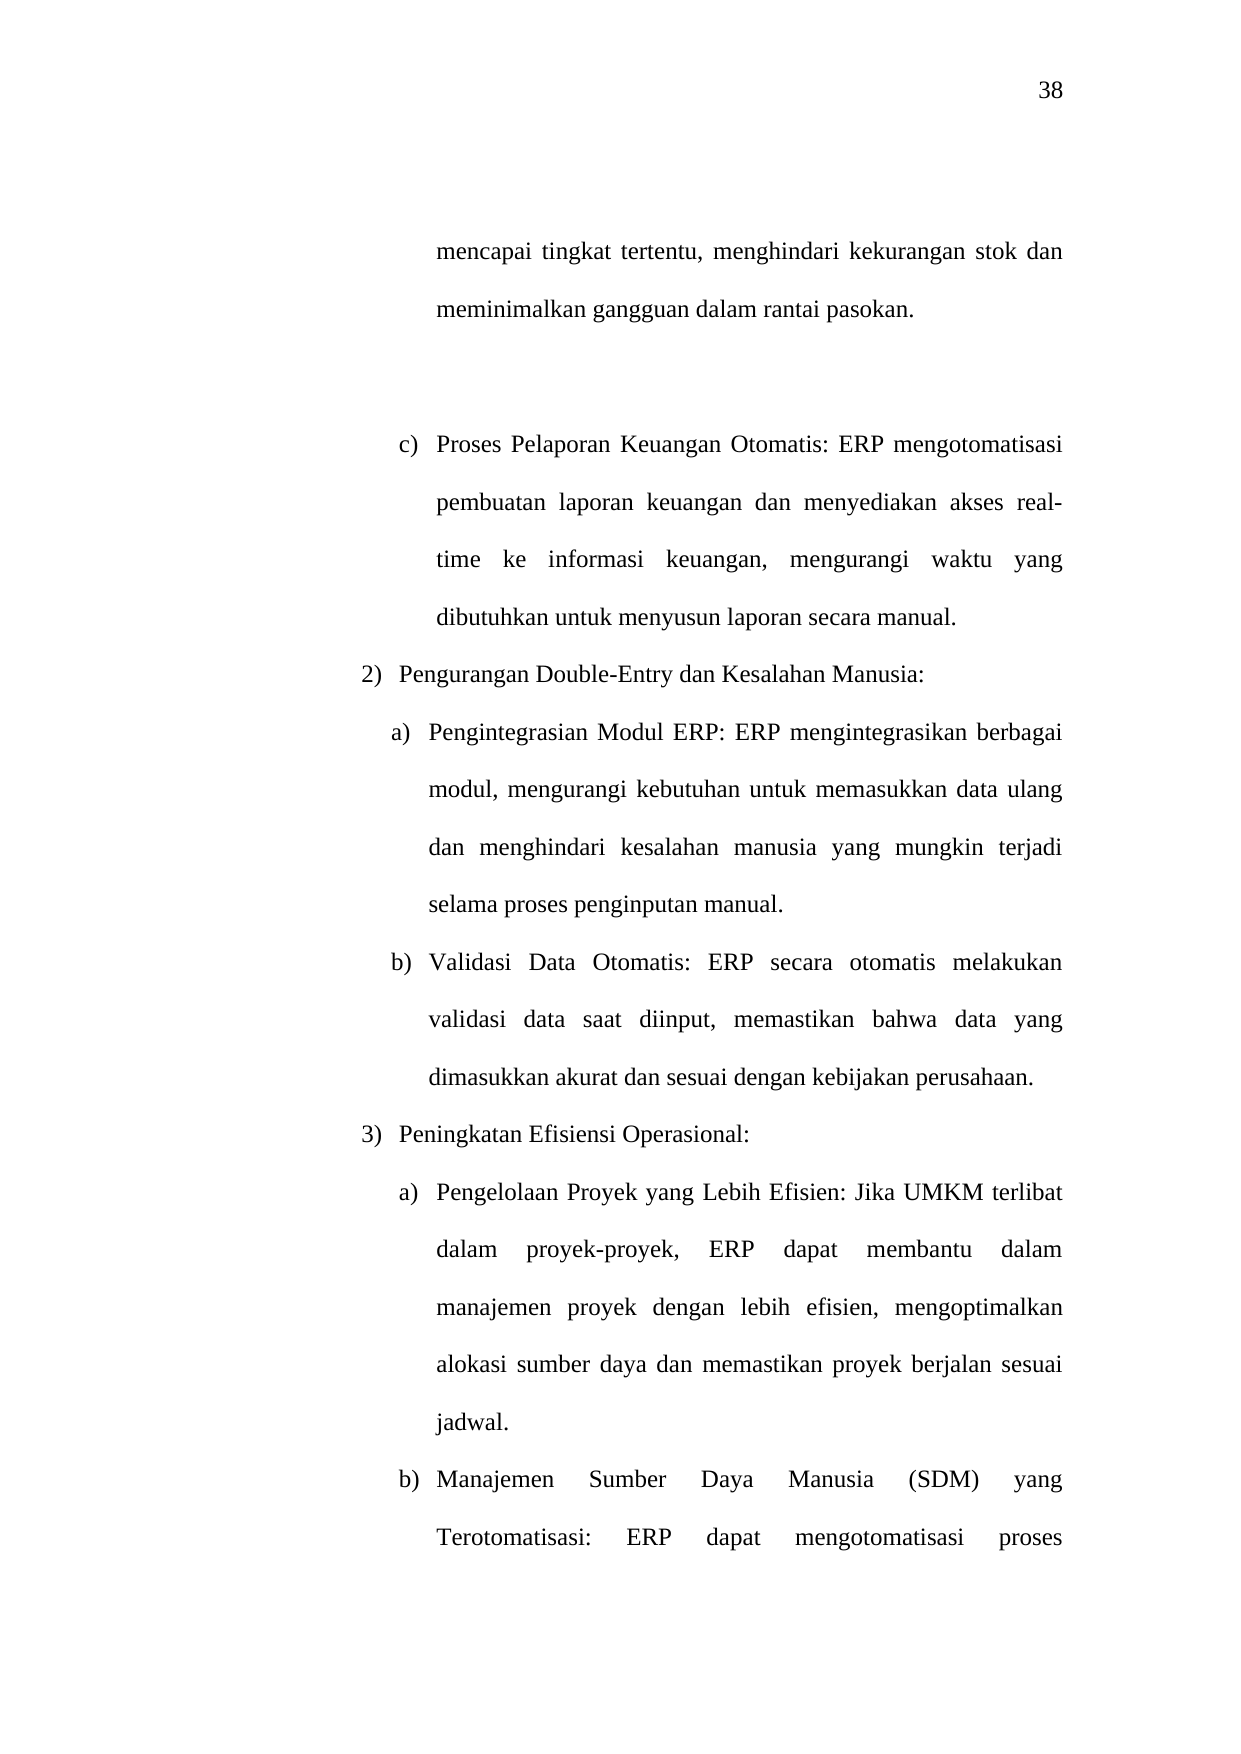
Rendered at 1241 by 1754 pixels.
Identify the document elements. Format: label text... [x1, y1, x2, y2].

list Pengelolaan Proyek yang Lebih Efisien: Jika UMKM terlibat dalam proyek-proyek, ERP dapat membantu dalam manajemen proyek dengan lebih efisien, mengoptimalkan alokasi sumber daya dan memastikan proyek berjalan sesuai jadwal. [399, 1177, 1063, 1436]
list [399, 236, 1063, 322]
list Proses Pelaporan Keuangan Otomatis: ERP mengotomatisasi pembuatan laporan keuangan dan menyediakan akses real-time ke informasi keuangan, mengurangi waktu yang dibutuhkan untuk menyusun laporan secara manual. [399, 429, 1063, 631]
list Peningkatan Efisiensi Operasional: [361, 1119, 1063, 1148]
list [399, 1464, 1063, 1551]
list Validasi Data Otomatis: ERP secara otomatis melakukan validasi data saat diinput, memastikan bahwa data yang dimasukkan akurat dan sesuai dengan kebijakan perusahaan. [391, 947, 1063, 1091]
list Pengurangan Double-Entry dan Kesalahan Manusia: [361, 659, 1063, 688]
list Pengintegrasian Modul ERP: ERP mengintegrasikan berbagai modul, mengurangi kebutuhan untuk memasukkan data ulang dan menghindari kesalahan manusia yang mungkin terjadi selama proses penginputan manual. [391, 717, 1063, 918]
